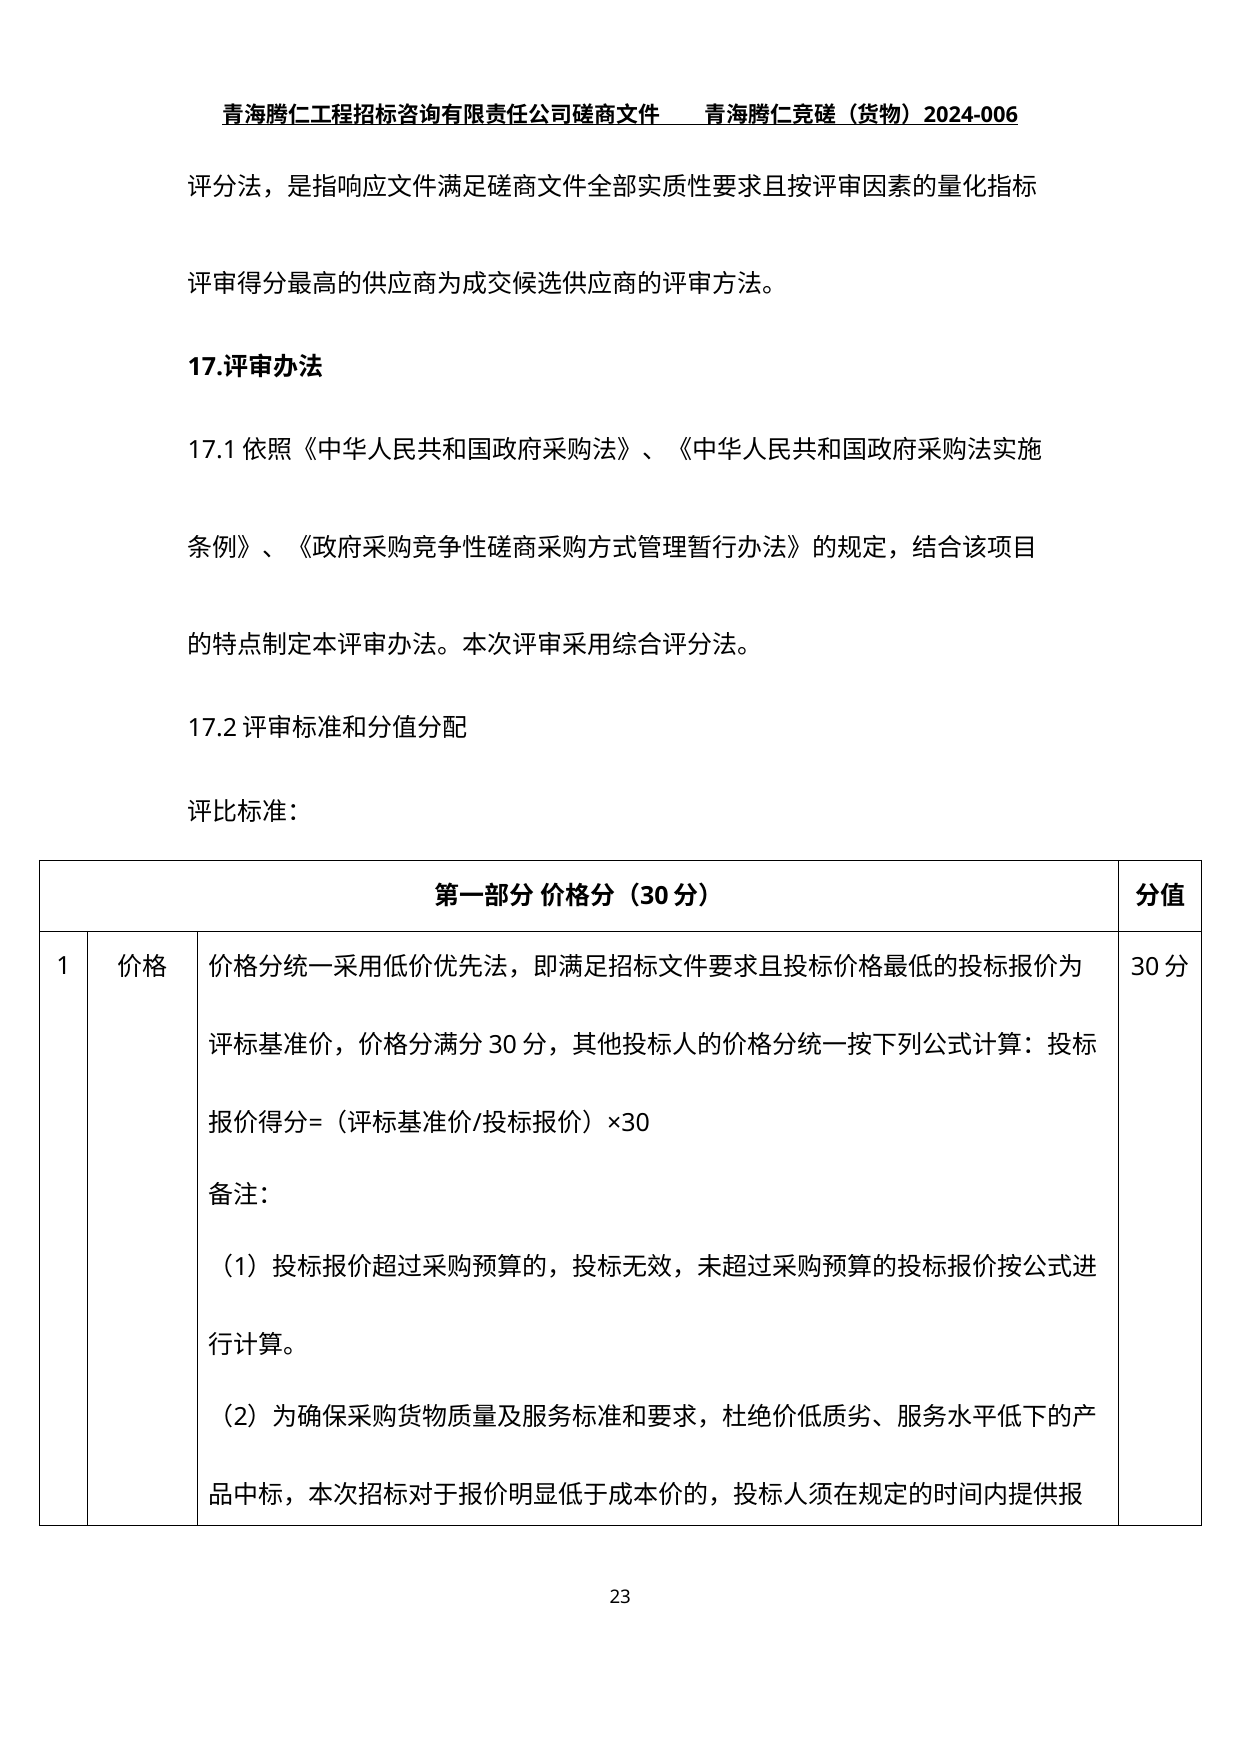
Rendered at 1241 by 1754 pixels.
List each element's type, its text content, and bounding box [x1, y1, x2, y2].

text 17.评审办法 [187, 332, 1053, 397]
table_header 第一部分 价格分（30分） [40, 861, 1118, 931]
table_cell 价格 [88, 932, 197, 1525]
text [187, 152, 1053, 314]
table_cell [198, 932, 1118, 1525]
text 17.2评审标准和分值分配 [187, 693, 1053, 758]
table_cell 1 [40, 932, 87, 1525]
text 评比标准： [187, 777, 1053, 842]
table_header 分值 [1119, 861, 1201, 931]
table_cell 30分 [1119, 932, 1201, 1525]
text 17.1依照《中华人民共和国政府采购法》、《中华人民共和国政府采购法实施条例》、《政府采购竞争性磋商采购方式管理暂行办法》的规定，结合该项目的特点制定本评审办法。本次评审采用综合评分法。 [187, 415, 1053, 675]
